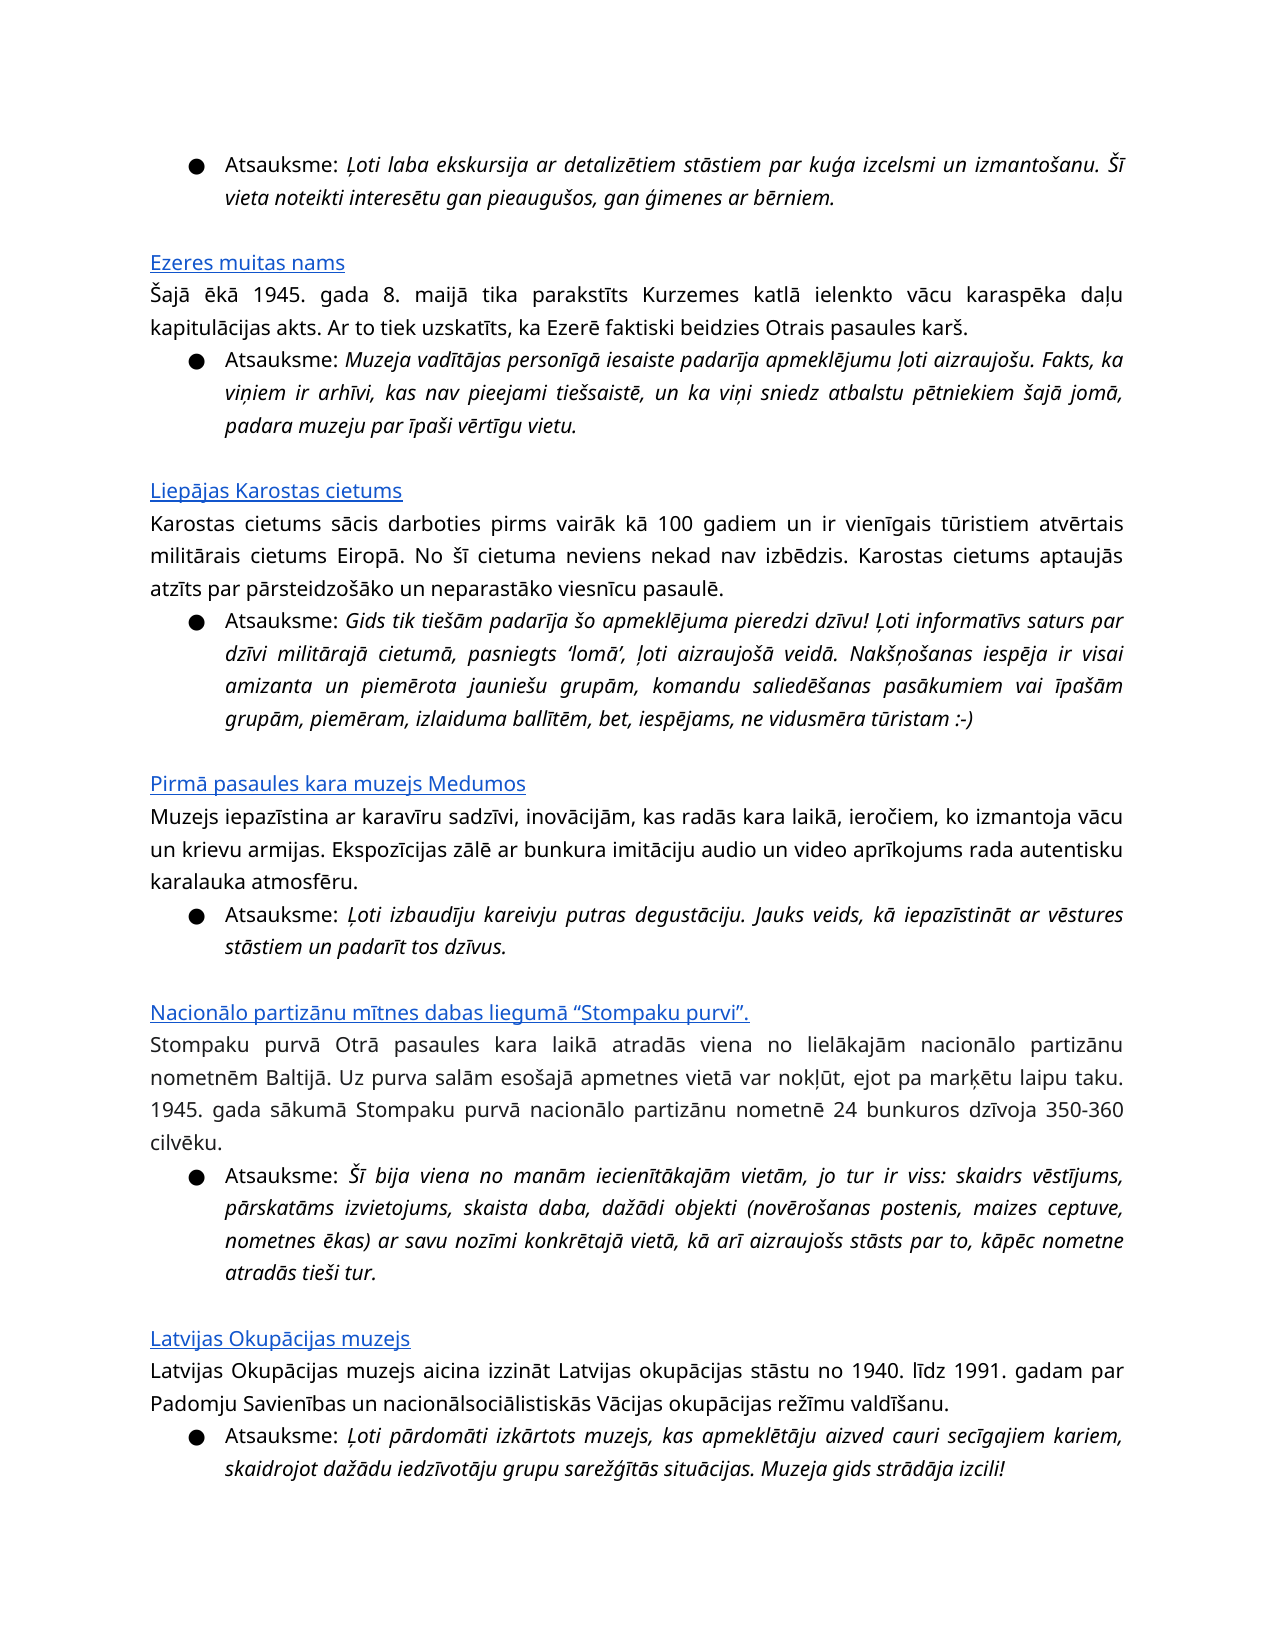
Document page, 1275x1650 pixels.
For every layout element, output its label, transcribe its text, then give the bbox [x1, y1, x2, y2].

text Ezeres muitas nams [150, 248, 1125, 276]
list Atsauksme: Ļoti izbaudīju kareivju putras degustāciju. Jauks veids, kā iepazīstināt ar vēstures stāstiem un padarīt tos dzīvus. [187, 900, 1125, 961]
text Šajā ēkā 1945. gada 8. maijā tika parakstīts Kurzemes katlā ielenkto vācu karaspēka daļu kapitulācijas akts. Ar to tiek uzskatīts, ka Ezerē faktiski beidzies Otrais pasaules karš. [150, 280, 1125, 341]
text Muzejs iepazīstina ar karavīru sadzīvi, inovācijām, kas radās kara laikā, ieročiem, ko izmantoja vācu un krievu armijas. Ekspozīcijas zālē ar bunkura imitāciju audio un video aprīkojums rada autentisku karalauka atmosfēru. [150, 802, 1125, 896]
text Latvijas Okupācijas muzejs [150, 1324, 1125, 1352]
text Pirmā pasaules kara muzejs Medumos [150, 769, 1125, 798]
list Atsauksme: Ļoti pārdomāti izkārtots muzejs, kas apmeklētāju aizved cauri secīgajiem kariem, skaidrojot dažādu iedzīvotāju grupu sarežģītās situācijas. Muzeja gids strādāja izcili! [187, 1422, 1125, 1483]
text Karostas cietums sācis darboties pirms vairāk kā 100 gadiem un ir vienīgais tūristiem atvērtais militārais cietums Eiropā. No šī cietuma neviens nekad nav izbēdzis. Karostas cietums aptaujās atzīts par pārsteidzošāko un neparastāko viesnīcu pasaulē. [150, 509, 1125, 602]
list Atsauksme: Muzeja vadītājas personīgā iesaiste padarīja apmeklējumu ļoti aizraujošu. Fakts, ka viņiem ir arhīvi, kas nav pieejami tiešsaistē, un ka viņi sniedz atbalstu pētniekiem šajā jomā, padara muzeju par īpaši vērtīgu vietu. [187, 346, 1125, 439]
text Nacionālo partizānu mītnes dabas liegumā “Stompaku purvi”. [150, 998, 1125, 1026]
list Atsauksme: Gids tik tiešām padarīja šo apmeklējuma pieredzi dzīvu! Ļoti informatīvs saturs par dzīvi militārajā cietumā, pasniegts ‘lomā’, ļoti aizraujošā veidā. Nakšņošanas iespēja ir visai amizanta un piemērota jauniešu grupām, komandu saliedēšanas pasākumiem vai īpašām grupām, piemēram, izlaiduma ballītēm, bet, iespējams, ne vidusmēra tūristam :-) [187, 606, 1125, 733]
text Stompaku purvā Otrā pasaules kara laikā atradās viena no lielākajām nacionālo partizānu nometnēm Baltijā. Uz purva salām esošajā apmetnes vietā var nokļūt, ejot pa marķētu laipu taku. 1945. gada sākumā Stompaku purvā nacionālo partizānu nometnē 24 bunkuros dzīvoja 350-360 cilvēku. [150, 1030, 1125, 1157]
list Atsauksme: Ļoti laba ekskursija ar detalizētiem stāstiem par kuģa izcelsmi un izmantošanu. Šī vieta noteikti interesētu gan pieaugušos, gan ģimenes ar bērniem. [187, 150, 1125, 211]
text Liepājas Karostas cietums [150, 476, 1125, 504]
list Atsauksme: Šī bija viena no manām iecienītākajām vietām, jo tur ir viss: skaidrs vēstījums, pārskatāms izvietojums, skaista daba, dažādi objekti (novērošanas postenis, maizes ceptuve, nometnes ēkas) ar savu nozīmi konkrētajā vietā, kā arī aizraujošs stāsts par to, kāpēc nometne atradās tieši tur. [187, 1161, 1125, 1287]
text Latvijas Okupācijas muzejs aicina izzināt Latvijas okupācijas stāstu no 1940. līdz 1991. gadam par Padomju Savienības un nacionālsociālistiskās Vācijas okupācijas režīmu valdīšanu. [150, 1356, 1125, 1417]
